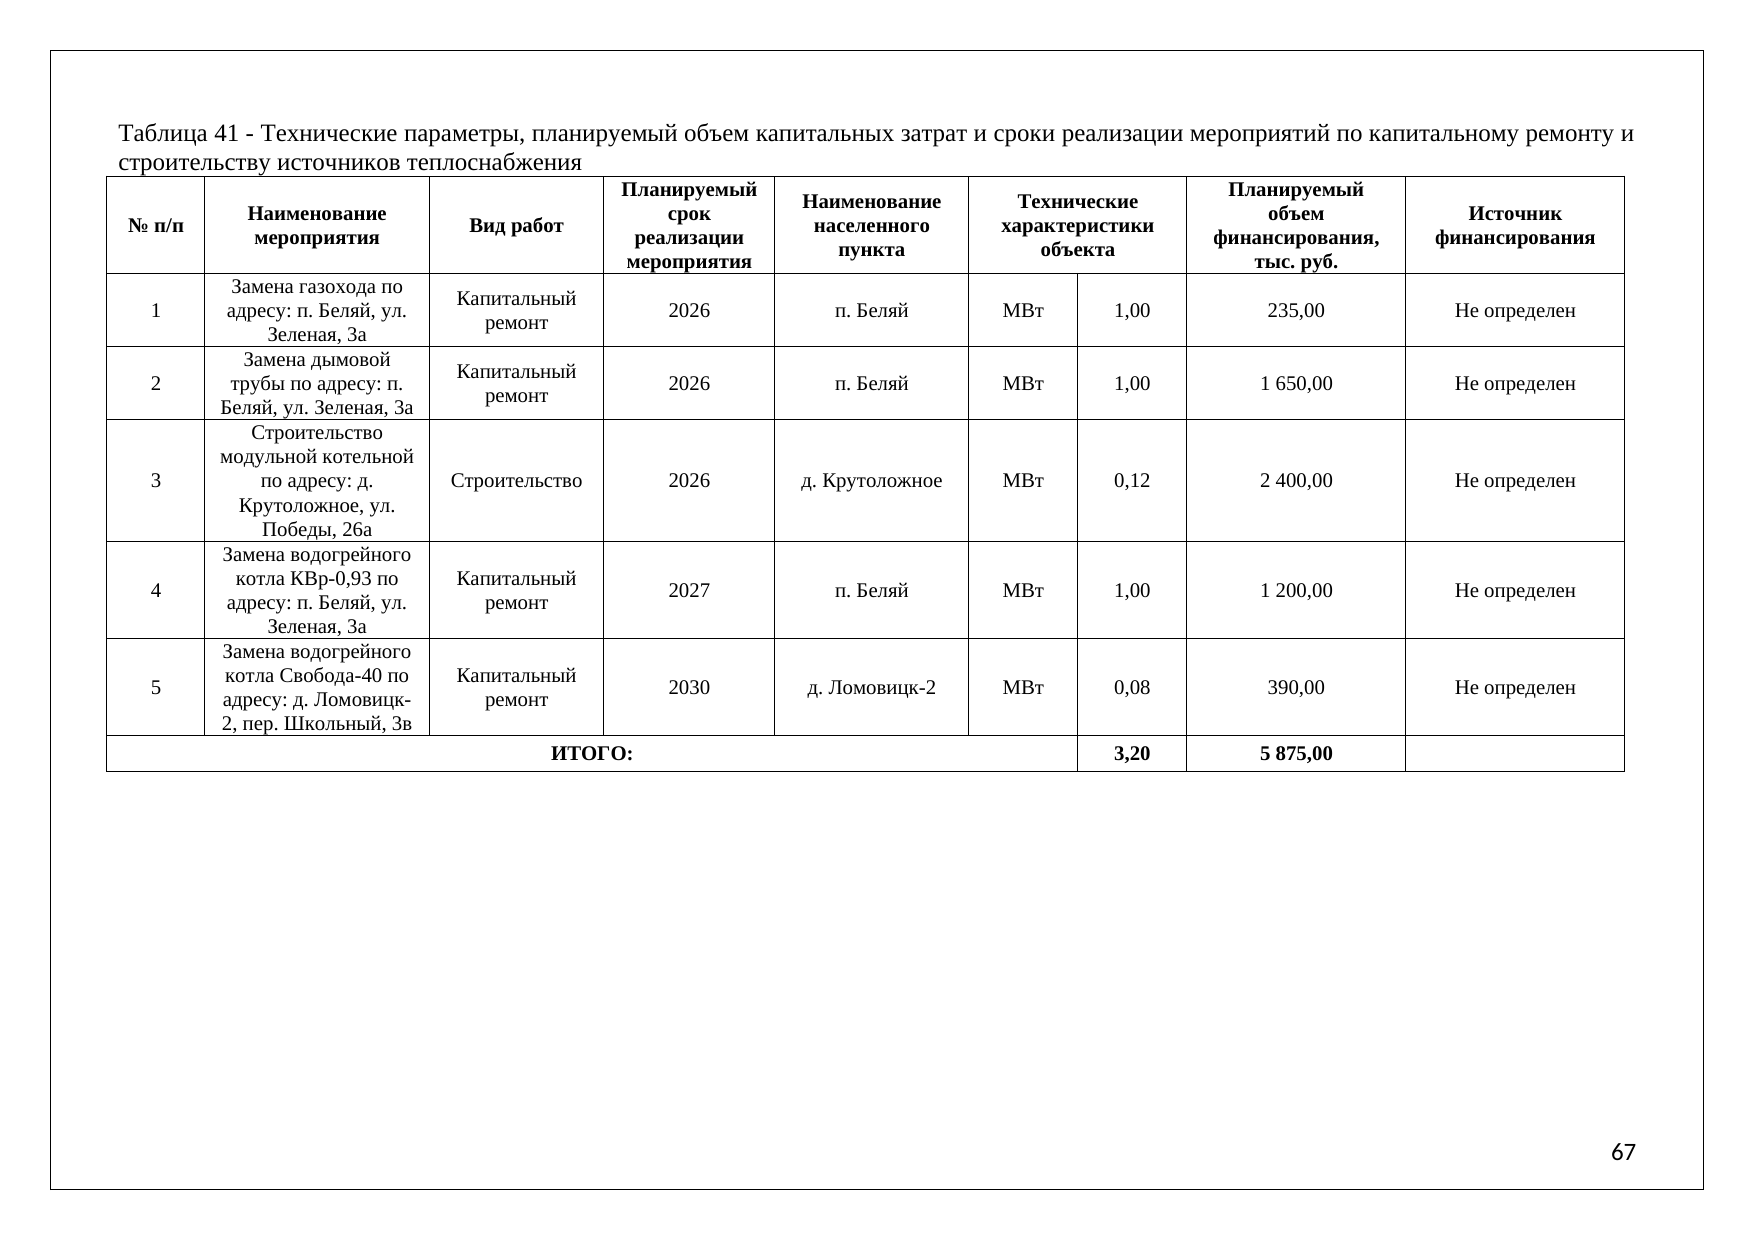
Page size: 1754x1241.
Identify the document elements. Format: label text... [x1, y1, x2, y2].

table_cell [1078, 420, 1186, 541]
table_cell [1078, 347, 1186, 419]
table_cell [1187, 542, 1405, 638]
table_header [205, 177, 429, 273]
text Таблица 41 - Технические параметры, планируемый объем капитальных затрат и сроки реализации мероприятий по капитальному ремонту и строительству источников теплоснабжения [118, 118, 1636, 176]
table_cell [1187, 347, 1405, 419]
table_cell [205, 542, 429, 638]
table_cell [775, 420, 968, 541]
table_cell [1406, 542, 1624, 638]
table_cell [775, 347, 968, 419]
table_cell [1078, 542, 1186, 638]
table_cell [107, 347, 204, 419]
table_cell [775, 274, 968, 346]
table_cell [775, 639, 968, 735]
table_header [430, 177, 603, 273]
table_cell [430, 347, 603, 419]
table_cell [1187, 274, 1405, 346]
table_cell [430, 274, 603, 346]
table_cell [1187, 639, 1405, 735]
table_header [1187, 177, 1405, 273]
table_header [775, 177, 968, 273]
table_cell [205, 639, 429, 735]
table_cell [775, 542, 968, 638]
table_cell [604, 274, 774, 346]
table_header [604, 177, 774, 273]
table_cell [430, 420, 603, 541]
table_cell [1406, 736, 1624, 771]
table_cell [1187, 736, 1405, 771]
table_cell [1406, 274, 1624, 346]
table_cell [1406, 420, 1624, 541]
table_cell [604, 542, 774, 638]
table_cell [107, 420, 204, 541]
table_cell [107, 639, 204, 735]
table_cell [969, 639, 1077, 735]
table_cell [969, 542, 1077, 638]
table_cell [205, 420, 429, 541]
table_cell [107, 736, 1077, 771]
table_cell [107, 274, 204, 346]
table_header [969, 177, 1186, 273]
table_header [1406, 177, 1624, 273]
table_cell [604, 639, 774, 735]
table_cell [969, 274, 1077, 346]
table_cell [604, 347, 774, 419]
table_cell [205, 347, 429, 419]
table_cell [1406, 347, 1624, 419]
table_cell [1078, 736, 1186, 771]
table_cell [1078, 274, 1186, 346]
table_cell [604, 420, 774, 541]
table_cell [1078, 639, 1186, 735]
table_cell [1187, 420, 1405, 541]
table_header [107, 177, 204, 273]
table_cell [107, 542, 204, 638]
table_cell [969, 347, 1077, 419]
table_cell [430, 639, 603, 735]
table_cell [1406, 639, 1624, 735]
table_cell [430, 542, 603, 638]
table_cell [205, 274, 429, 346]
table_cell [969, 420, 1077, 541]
